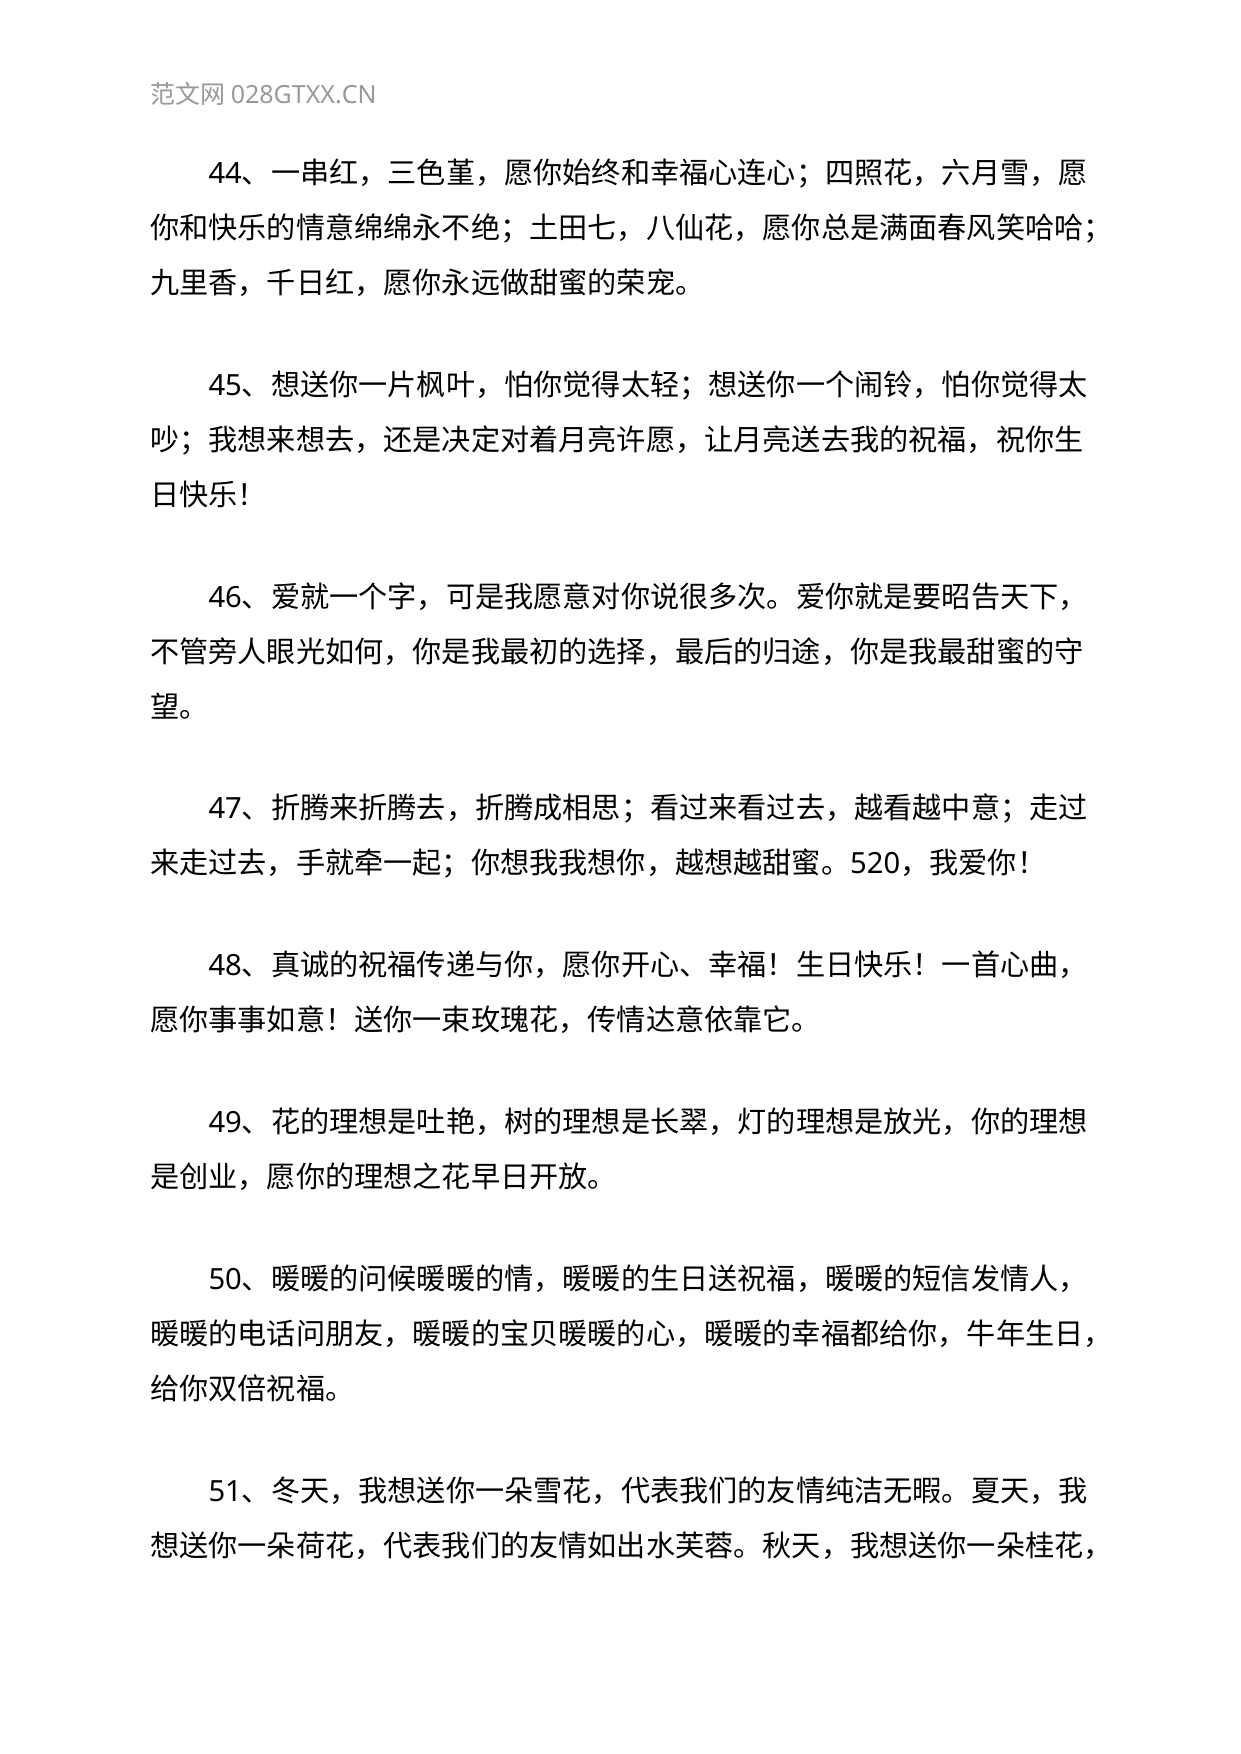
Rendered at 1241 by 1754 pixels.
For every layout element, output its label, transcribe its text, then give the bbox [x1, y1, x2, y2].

text 49、花的理想是吐艳，树的理想是长翠，灯的理想是放光，你的理想是创业，愿你的理想之花早日开放。 [150, 1099, 1090, 1196]
text 46、爱就一个字，可是我愿意对你说很多次。爱你就是要昭告天下，不管旁人眼光如何，你是我最初的选择，最后的归途，你是我最甜蜜的守望。 [150, 573, 1090, 726]
text 48、真诚的祝福传递与你，愿你开心、幸福！生日快乐！一首心曲，愿你事事如意！送你一束玫瑰花，传情达意依靠它。 [150, 942, 1090, 1039]
text 50、暖暖的问候暖暖的情，暖暖的生日送祝福，暖暖的短信发情人，暖暖的电话问朋友，暖暖的宝贝暖暖的心，暖暖的幸福都给你，牛年生日，给你双倍祝福。 [150, 1256, 1090, 1408]
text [150, 1467, 1090, 1564]
text 47、折腾来折腾去，折腾成相思；看过来看过去，越看越中意；走过来走过去，手就牵一起；你想我我想你，越想越甜蜜。520，我爱你！ [150, 785, 1090, 882]
text 44、一串红，三色堇，愿你始终和幸福心连心；四照花，六月雪，愿你和快乐的情意绵绵永不绝；土田七，八仙花，愿你总是满面春风笑哈哈；九里香，千日红，愿你永远做甜蜜的荣宠。 [150, 150, 1090, 302]
text 45、想送你一片枫叶，怕你觉得太轻；想送你一个闹铃，怕你觉得太吵；我想来想去，还是决定对着月亮许愿，让月亮送去我的祝福，祝你生日快乐！ [150, 362, 1090, 514]
